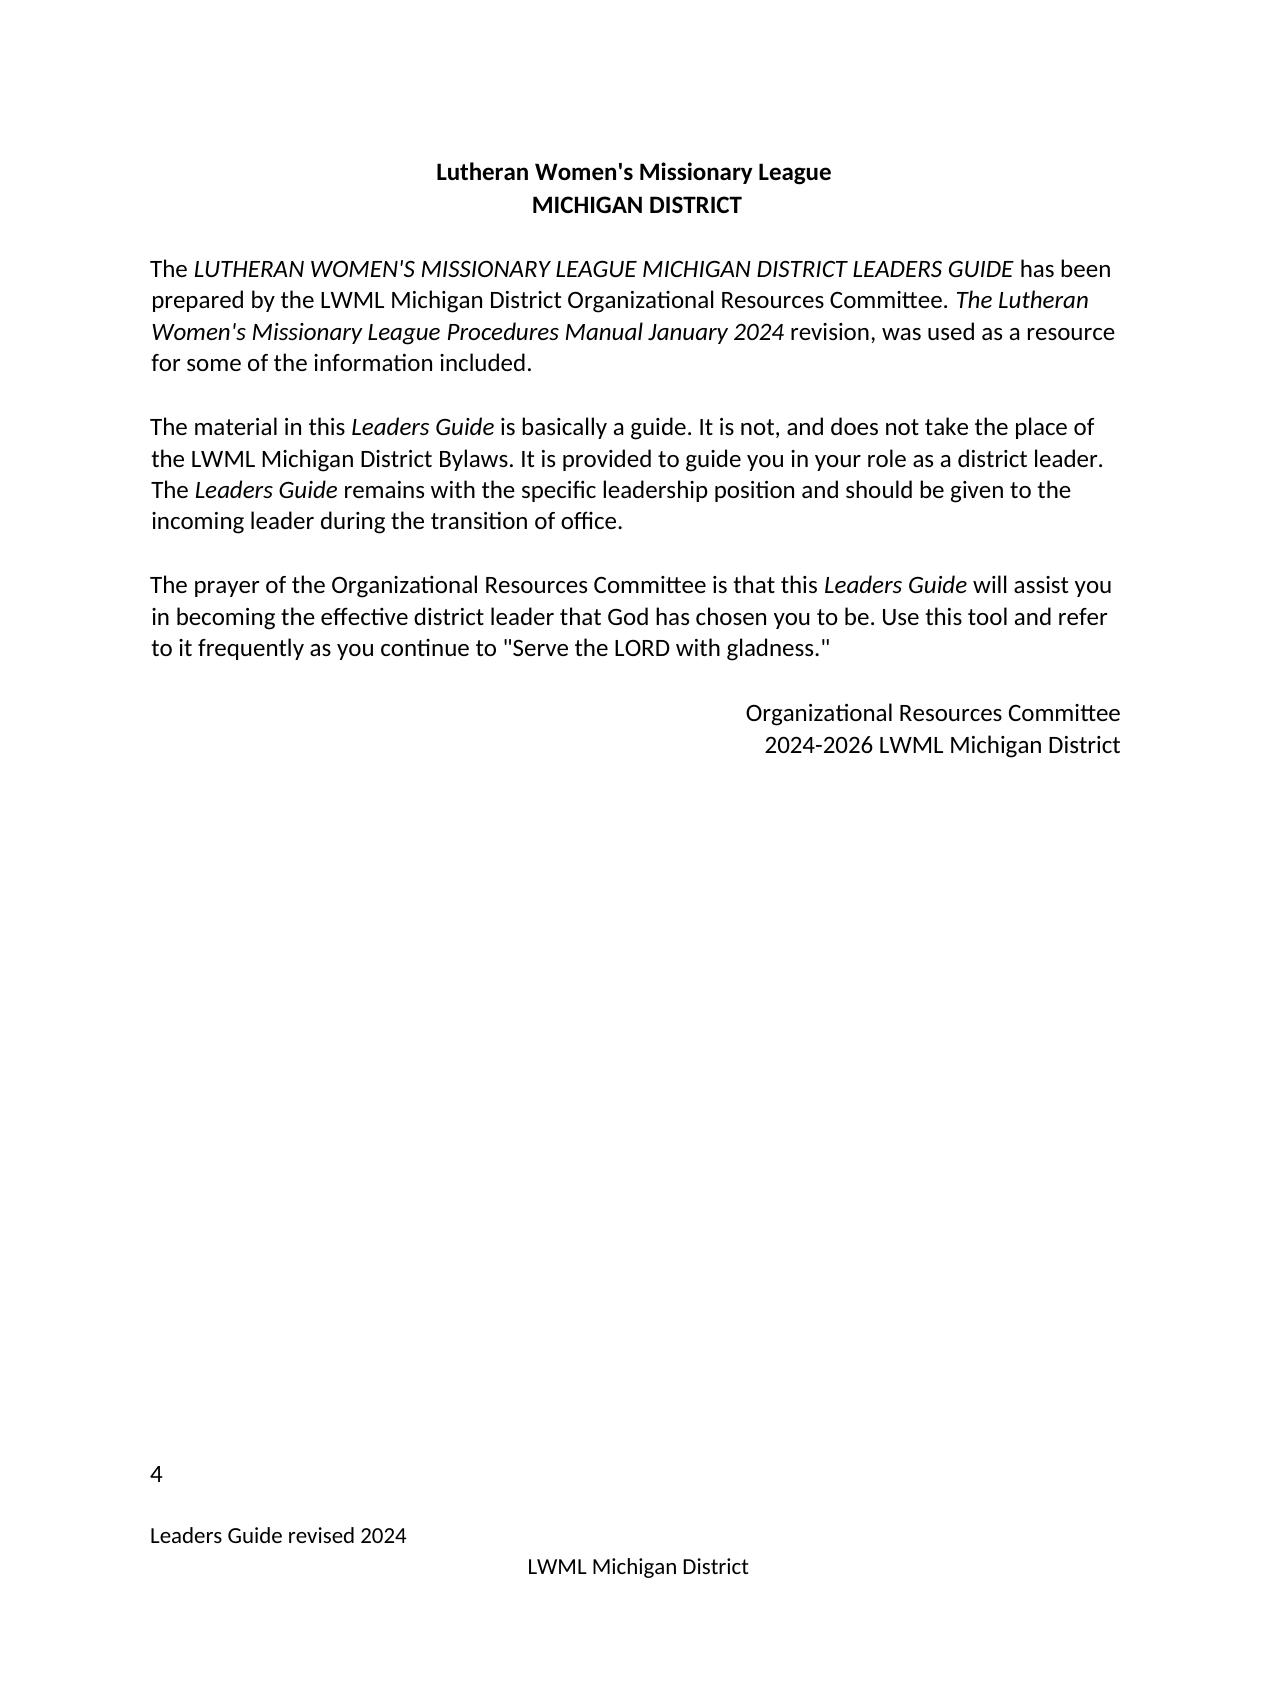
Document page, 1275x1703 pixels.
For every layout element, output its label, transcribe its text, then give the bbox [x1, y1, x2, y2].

subtitle MICHIGAN DISTRICT [225, 189, 1043, 219]
text The prayer of the Organizational Resources Committee is that this Leaders Guide will assist you in becoming the effective district leader that God has chosen you to be. Use this tool and refer to it frequently as you continue to "Serve the LORD with gladness." [150, 570, 1125, 663]
text 2024-2026 LWML Michigan District [150, 729, 1121, 760]
text Organizational Resources Committee [150, 697, 1121, 727]
subtitle Lutheran Women's Missionary League [225, 156, 1043, 186]
text The LUTHERAN WOMEN'S MISSIONARY LEAGUE MICHIGAN DISTRICT LEADERS GUIDE has been prepared by the LWML Michigan District Organizational Resources Committee. The Lutheran Women's Missionary League Procedures Manual January 2024 revision, was used as a resource for some of the information included. [150, 253, 1125, 378]
text The material in this Leaders Guide is basically a guide. It is not, and does not take the place of the LWML Michigan District Bylaws. It is provided to guide you in your role as a district leader. The Leaders Guide remains with the specific leadership position and should be given to the incoming leader during the transition of office. [150, 411, 1125, 536]
